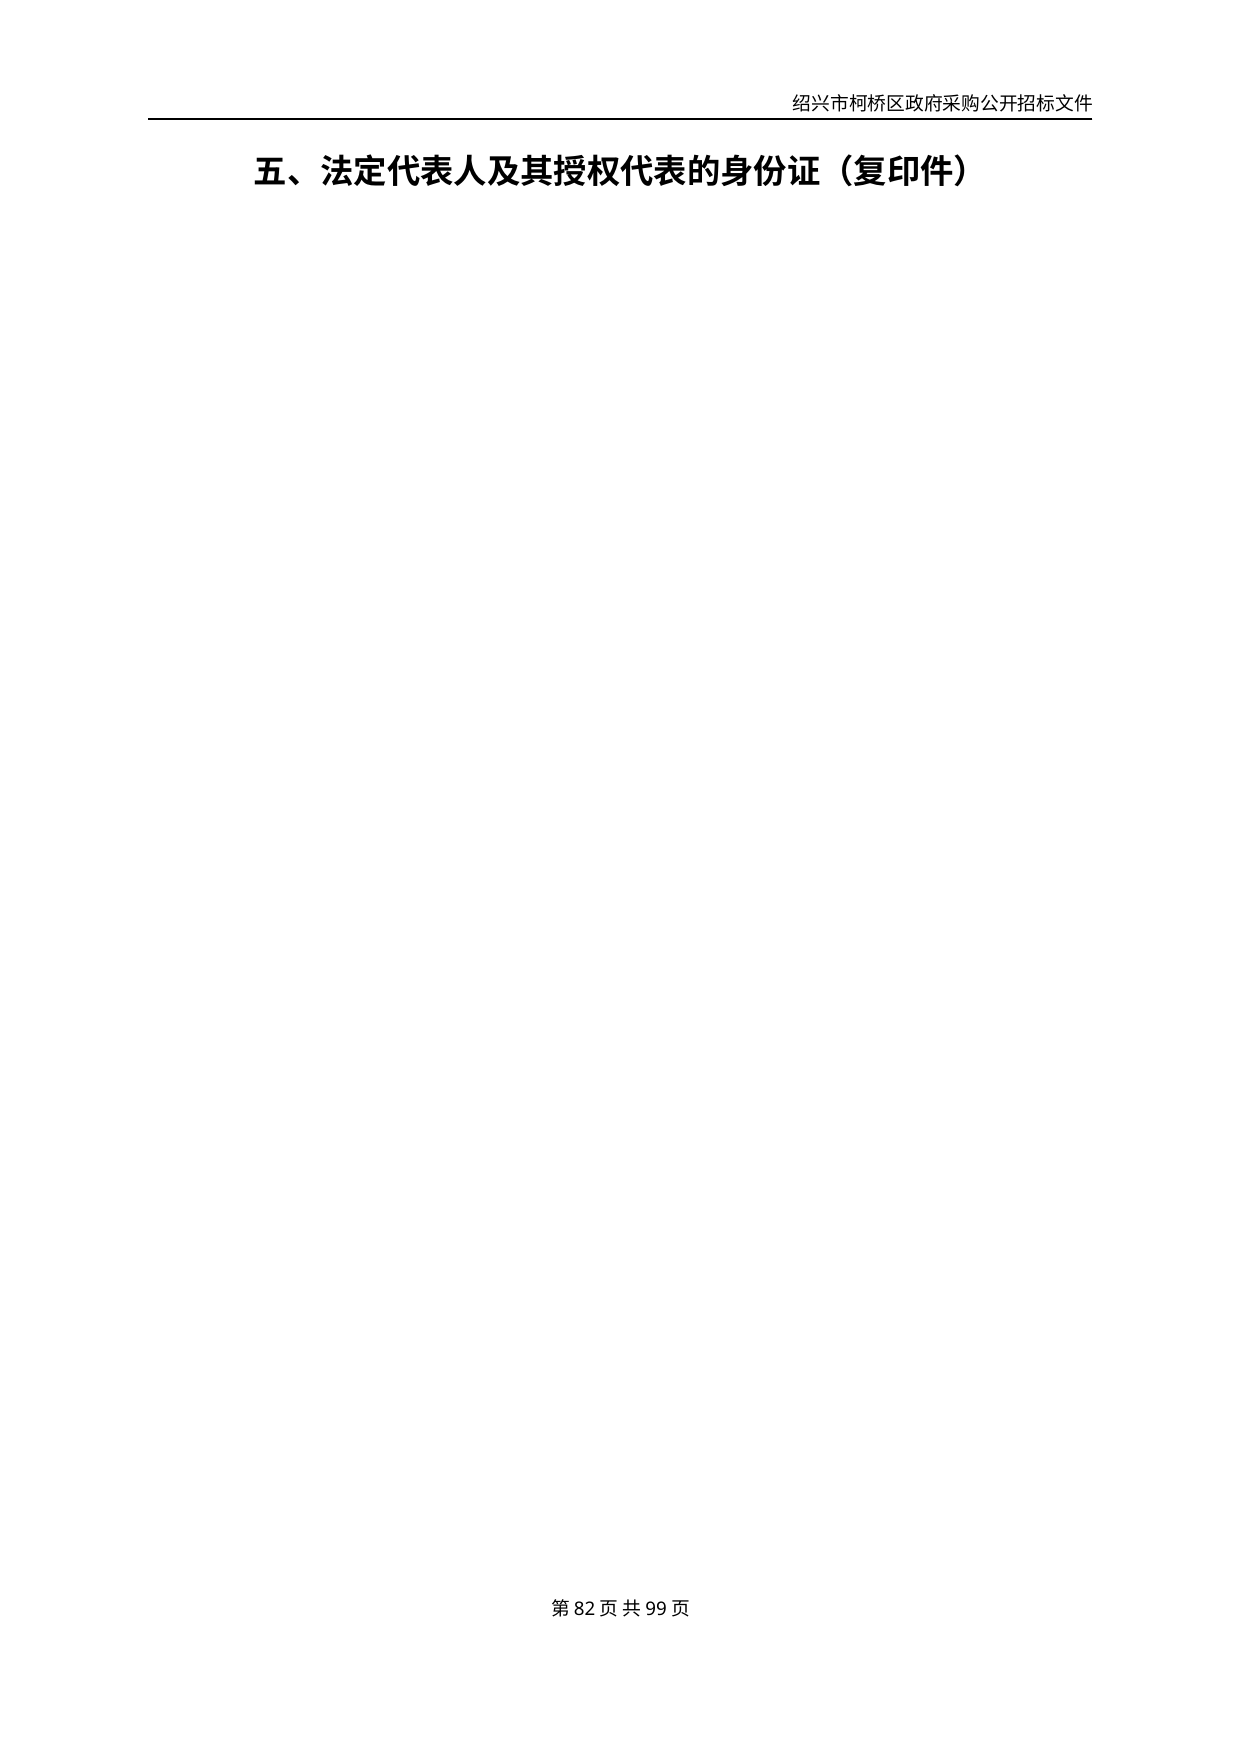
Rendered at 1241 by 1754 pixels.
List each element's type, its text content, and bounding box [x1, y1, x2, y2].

text 五、法定代表人及其授权代表的身份证（复印件） [148, 145, 1092, 193]
